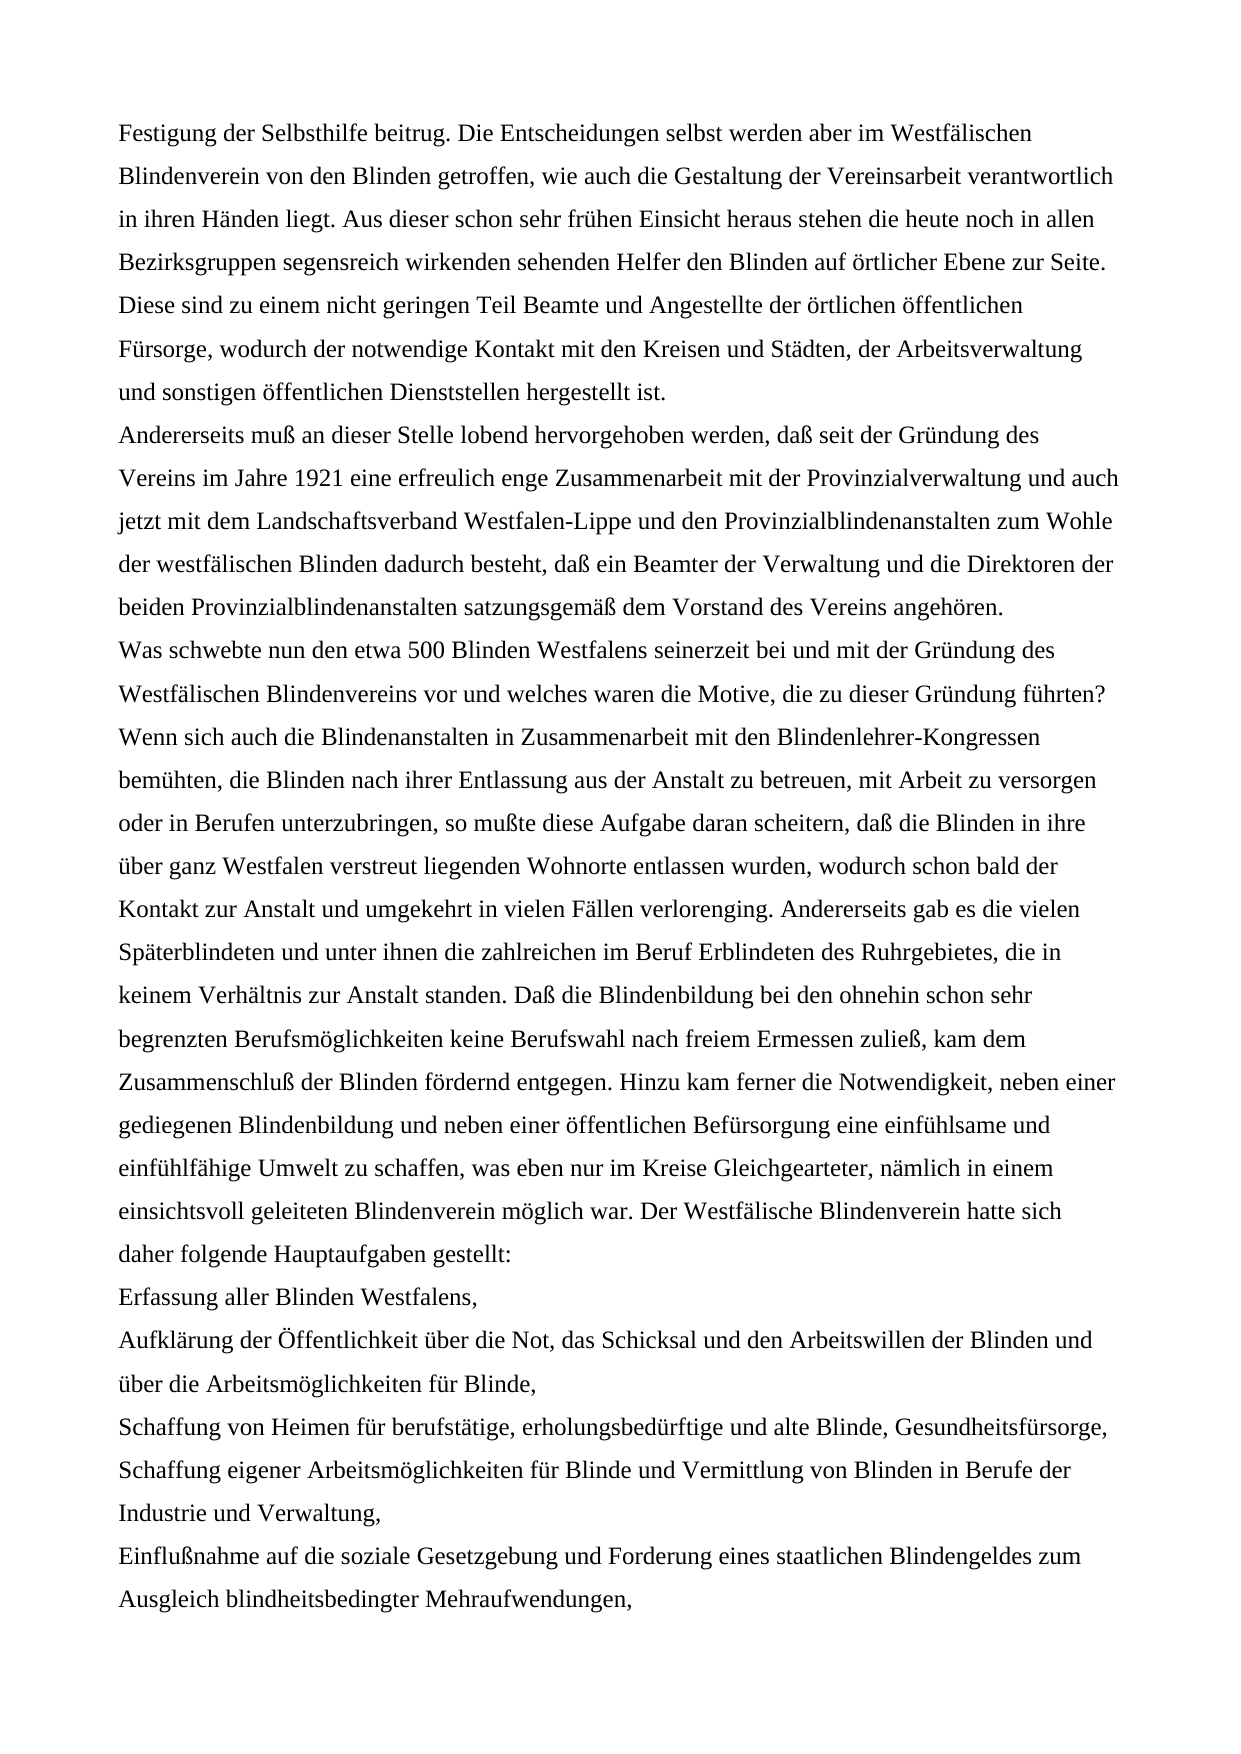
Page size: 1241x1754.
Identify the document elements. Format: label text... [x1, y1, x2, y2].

text Aufklärung der Öffentlichkeit über die Not, das Schicksal und den Arbeitswillen der Blinden und über die Arbeitsmöglichkeiten für Blinde, [118, 1326, 1122, 1397]
text Erfassung aller Blinden Westfalens, [118, 1282, 1122, 1311]
text Einflußnahme auf die soziale Gesetzgebung und Forderung eines staatlichen Blindengeldes zum Ausgleich blindheitsbedingter Mehraufwendungen, [118, 1541, 1122, 1613]
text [118, 118, 1122, 406]
text Schaffung von Heimen für berufstätige, erholungsbedürftige und alte Blinde, Gesundheitsfürsorge, Schaffung eigener Arbeitsmöglichkeiten für Blinde und Vermittlung von Blinden in Berufe der Industrie und Verwaltung, [118, 1412, 1122, 1527]
text Was schwebte nun den etwa 500 Blinden Westfalens seinerzeit bei und mit der Gründung des Westfälischen Blindenvereins vor und welches waren die Motive, die zu dieser Gründung führten? Wenn sich auch die Blindenanstalten in Zusammenarbeit mit den Blindenlehrer-Kongressen bemühten, die Blinden nach ihrer Entlassung aus der Anstalt zu betreuen, mit Arbeit zu versorgen oder in Berufen unterzubringen, so mußte diese Aufgabe daran scheitern, daß die Blinden in ihre über ganz Westfalen verstreut liegenden Wohnorte entlassen wurden, wodurch schon bald der Kontakt zur Anstalt und umgekehrt in vielen Fällen verlorenging. Andererseits gab es die vielen Späterblindeten und unter ihnen die zahlreichen im Beruf Erblindeten des Ruhrgebietes, die in keinem Verhältnis zur Anstalt standen. Daß die Blindenbildung bei den ohnehin schon sehr begrenzten Berufsmöglichkeiten keine Berufswahl nach freiem Ermessen zuließ, kam dem Zusammenschluß der Blinden fördernd entgegen. Hinzu kam ferner die Notwendigkeit, neben einer gediegenen Blindenbildung und neben einer öffentlichen Befürsorgung eine einfühlsame und einfühlfähige Umwelt zu schaffen, was eben nur im Kreise Gleichgearteter, nämlich in einem einsichtsvoll geleiteten Blindenverein möglich war. Der Westfälische Blindenverein hatte sich daher folgende Hauptaufgaben gestellt: [118, 636, 1122, 1268]
text Andererseits muß an dieser Stelle lobend hervorgehoben werden, daß seit der Gründung des Vereins im Jahre 1921 eine erfreulich enge Zusammenarbeit mit der Provinzialverwaltung und auch jetzt mit dem Landschaftsverband Westfalen-Lippe und den Provinzialblindenanstalten zum Wohle der westfälischen Blinden dadurch besteht, daß ein Beamter der Verwaltung und die Direktoren der beiden Provinzialblindenanstalten satzungsgemäß dem Vorstand des Vereins angehören. [118, 420, 1122, 621]
